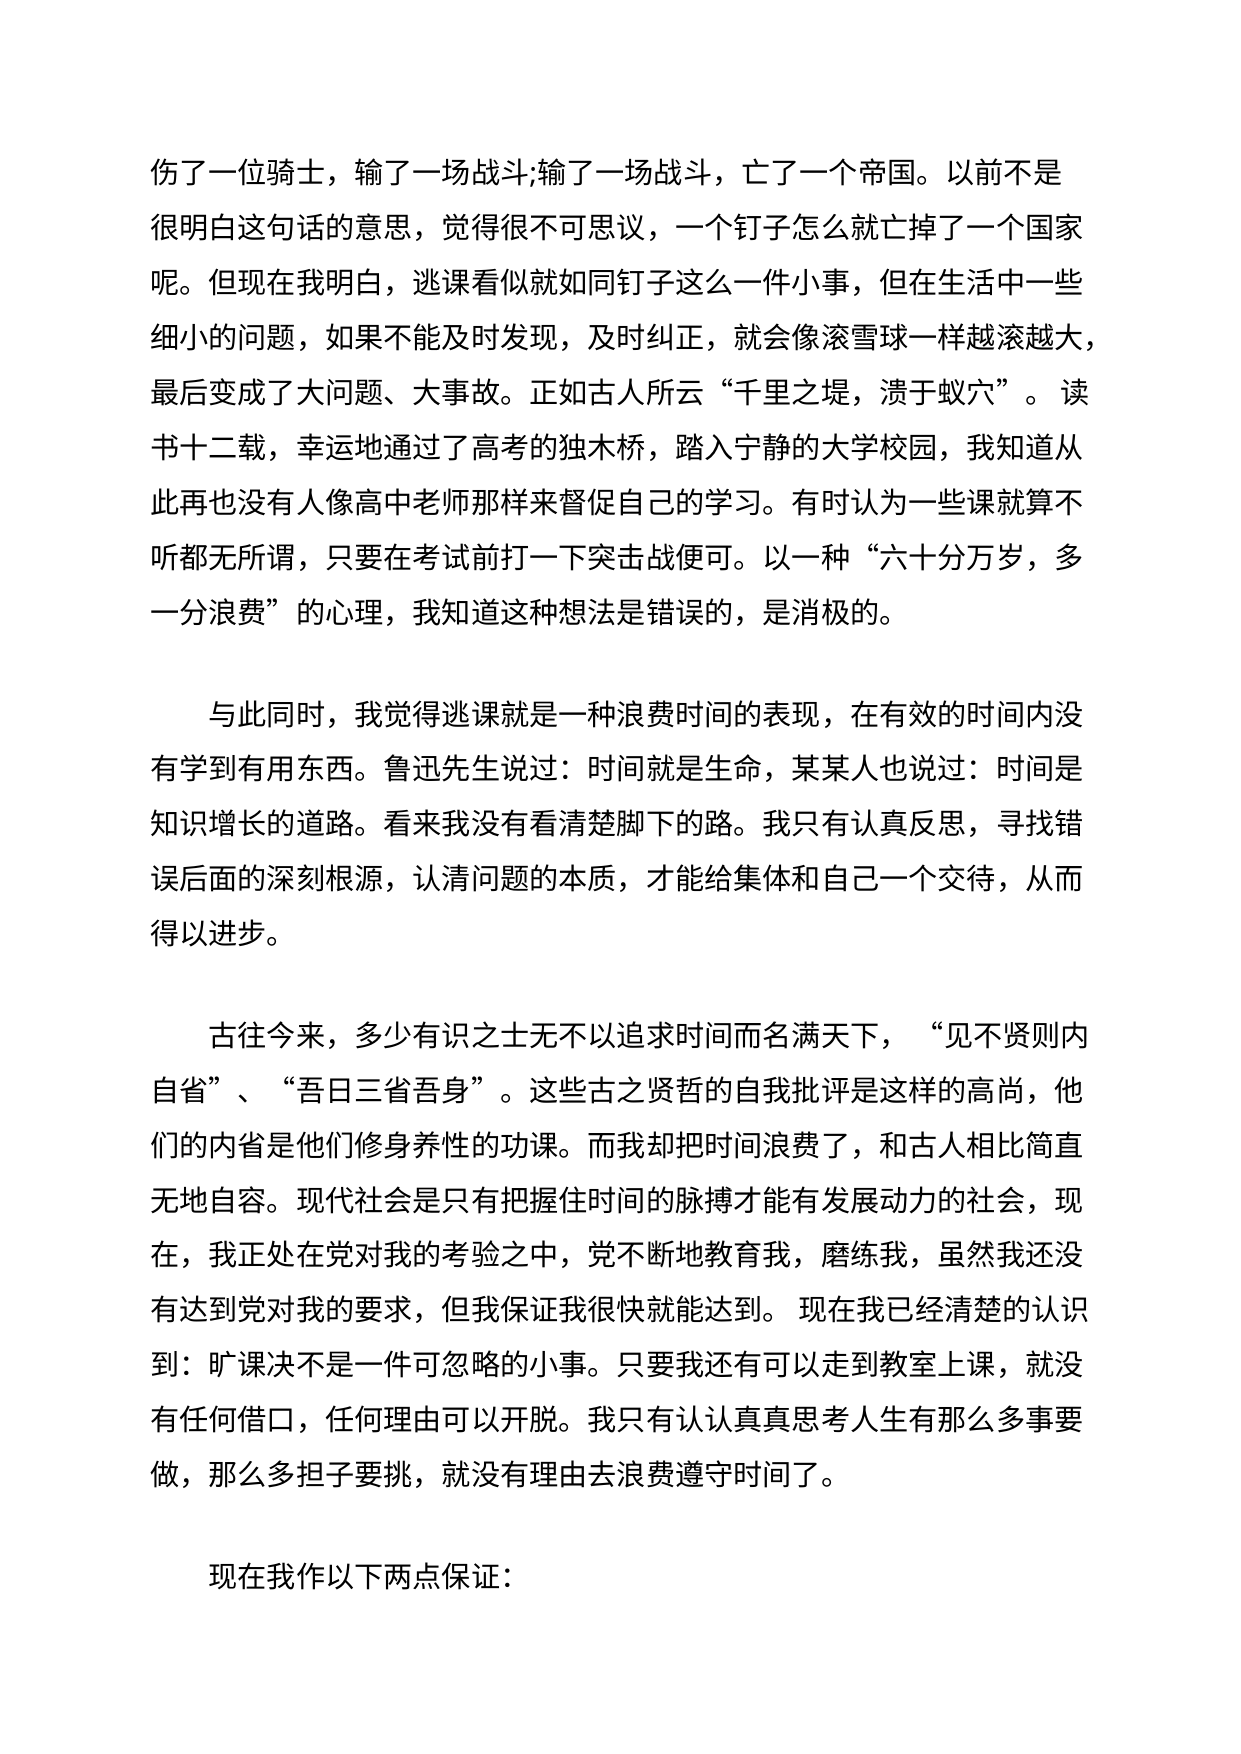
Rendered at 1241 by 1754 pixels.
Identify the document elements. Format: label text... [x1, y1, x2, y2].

text 古往今来，多少有识之士无不以追求时间而名满天下， “见不贤则内自省”、“吾日三省吾身”。这些古之贤哲的自我批评是这样的高尚，他们的内省是他们修身养性的功课。而我却把时间浪费了，和古人相比简直无地自容。现代社会是只有把握住时间的脉搏才能有发展动力的社会，现在，我正处在党对我的考验之中，党不断地教育我，磨练我，虽然我还没有达到党对我的要求，但我保证我很快就能达到。 现在我已经清楚的认识到：旷课决不是一件可忽略的小事。只要我还有可以走到教室上课，就没有任何借口，任何理由可以开脱。我只有认认真真思考人生有那么多事要做，那么多担子要挑，就没有理由去浪费遵守时间了。 [150, 1012, 1090, 1494]
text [150, 150, 1090, 632]
text 现在我作以下两点保证： [150, 1553, 1090, 1596]
text 与此同时，我觉得逃课就是一种浪费时间的表现，在有效的时间内没有学到有用东西。鲁迅先生说过：时间就是生命，某某人也说过：时间是知识增长的道路。看来我没有看清楚脚下的路。我只有认真反思，寻找错误后面的深刻根源，认清问题的本质，才能给集体和自己一个交待，从而得以进步。 [150, 691, 1090, 953]
